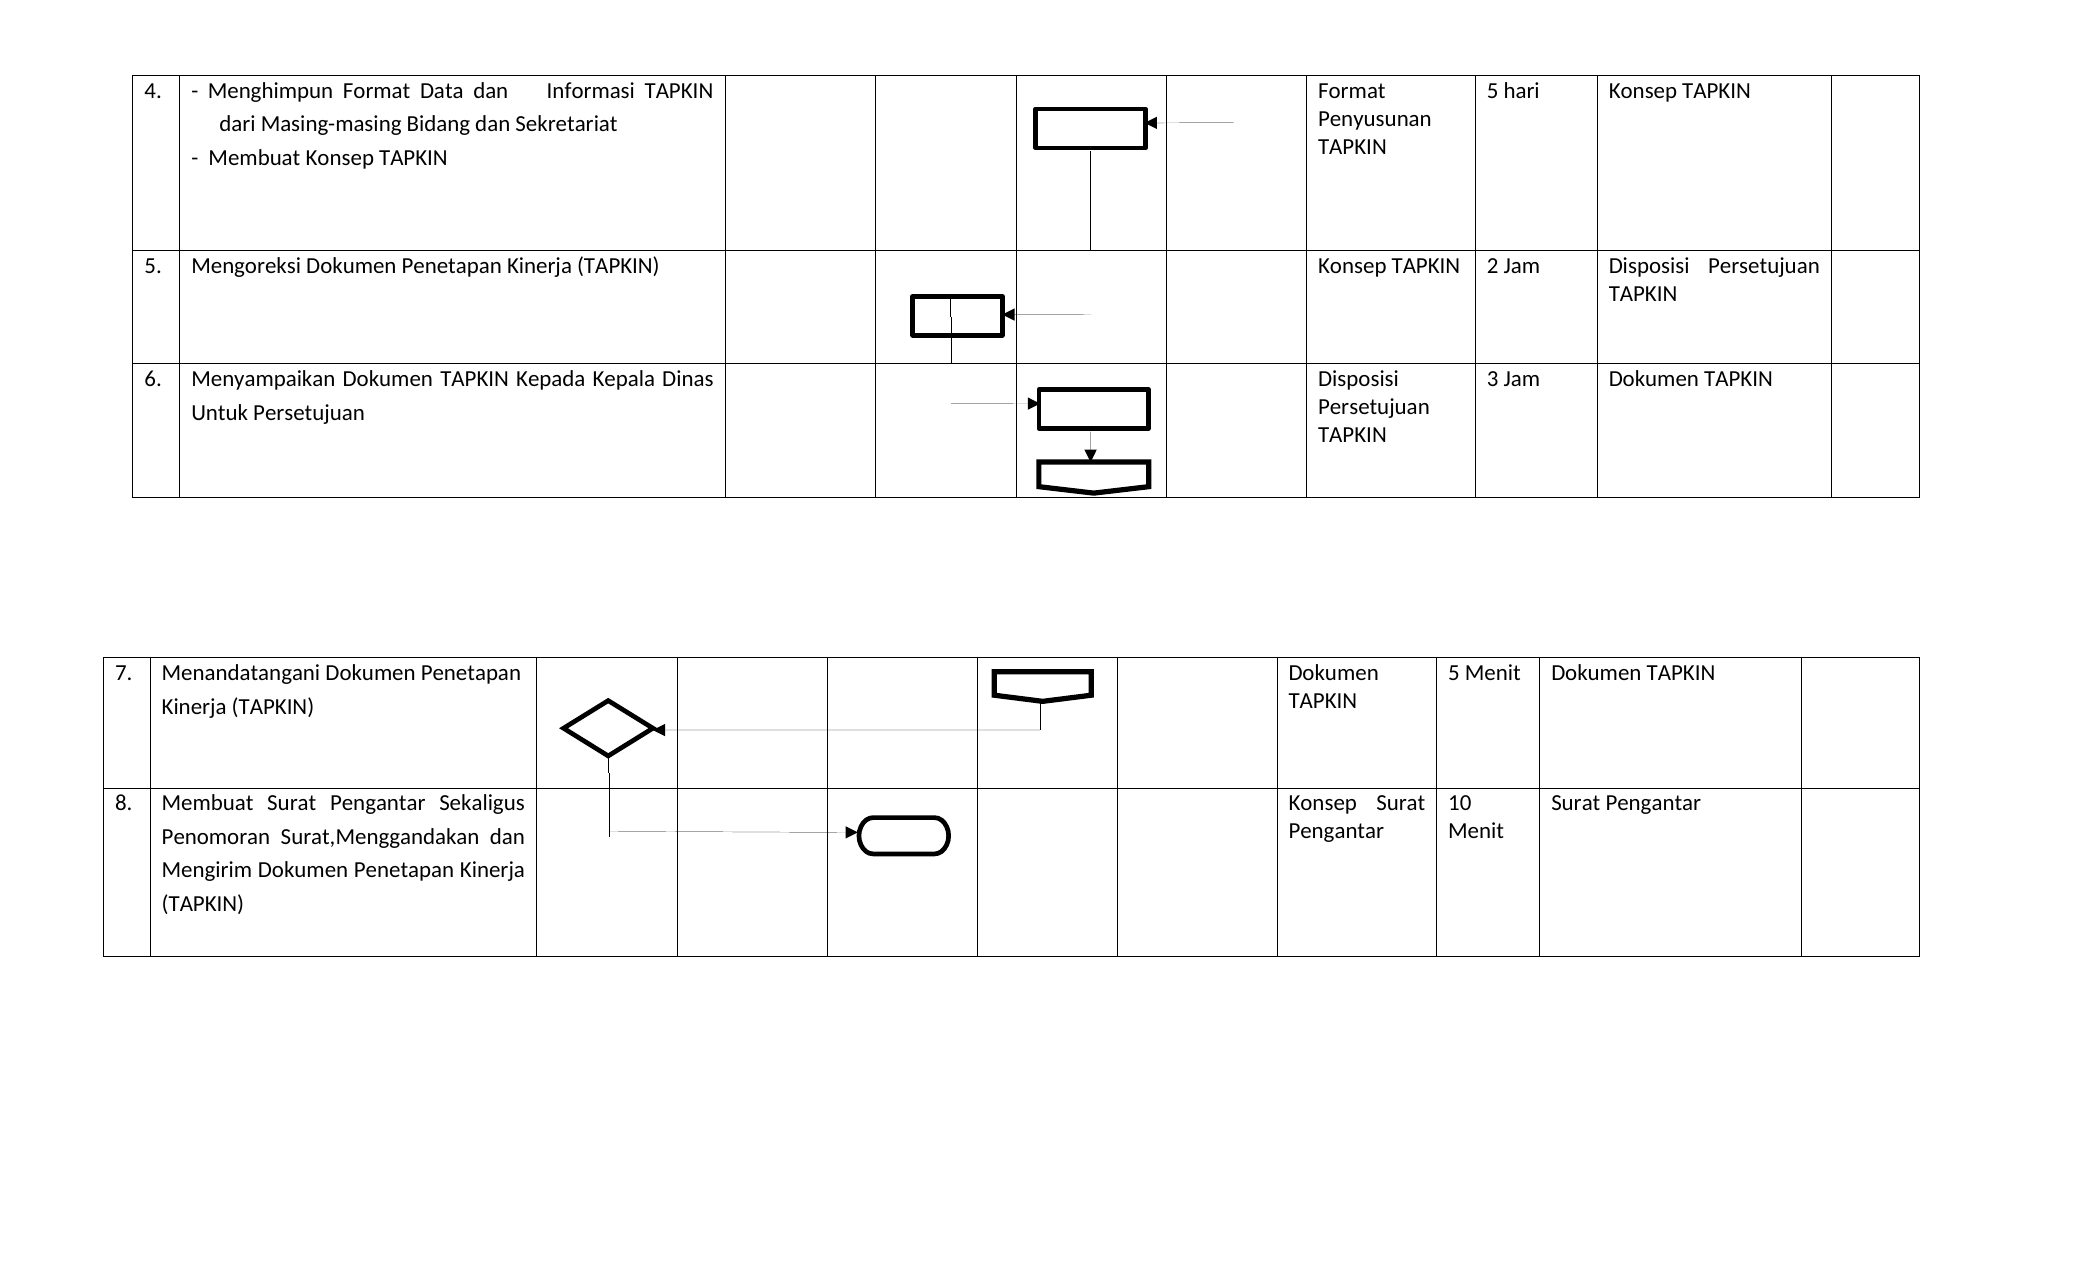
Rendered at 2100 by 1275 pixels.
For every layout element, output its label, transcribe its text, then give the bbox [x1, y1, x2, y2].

table_cell Konsep Surat Pengantar [1278, 789, 1436, 956]
table_header Dokumen TAPKIN [1278, 658, 1436, 787]
table_cell [537, 789, 677, 956]
table_header [537, 658, 677, 787]
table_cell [1307, 76, 1475, 250]
table_cell 6. [133, 364, 179, 497]
table_cell [1167, 364, 1306, 497]
table_header [828, 731, 977, 787]
table_cell [678, 832, 827, 956]
table_cell Disposisi Persetujuan TAPKIN [1307, 364, 1475, 497]
table_cell Surat Pengantar [1540, 789, 1801, 956]
table_header [678, 731, 827, 787]
table_cell [1017, 76, 1166, 250]
table_cell [1802, 789, 1919, 956]
table_cell [678, 789, 827, 832]
table_cell [1832, 364, 1919, 497]
table_cell [1017, 364, 1166, 497]
table_cell [828, 789, 977, 956]
table_header Dokumen TAPKIN [1540, 658, 1801, 787]
table_cell Mengoreksi Dokumen Penetapan Kinerja (TAPKIN) [180, 251, 725, 363]
table_header 7. [104, 658, 150, 787]
table_header [1802, 658, 1919, 787]
table_cell 2 Jam [1476, 251, 1597, 363]
table_cell 10 Menit [1437, 789, 1539, 956]
table_header [828, 658, 977, 729]
table_cell 5 hari [1476, 76, 1597, 250]
table_cell Membuat Surat Pengantar Sekaligus Penomoran Surat,Menggandakan dan Mengirim Dokumen Penetapan Kinerja (TAPKIN) [151, 789, 536, 956]
table_cell Dokumen TAPKIN [1598, 364, 1831, 497]
table_cell [1167, 76, 1306, 250]
table_cell [978, 789, 1117, 956]
table_header [1118, 658, 1277, 787]
table_cell 8. [104, 789, 150, 956]
table_cell Menyampaikan Dokumen TAPKIN Kepada Kepala Dinas Untuk Persetujuan [180, 364, 725, 497]
table_header [978, 658, 1117, 787]
table_cell [1832, 251, 1919, 363]
table_header Menandatangani Dokumen Penetapan Kinerja (TAPKIN) [151, 658, 536, 787]
table_cell [1167, 251, 1306, 363]
table_cell 4. [133, 76, 179, 250]
table_cell 5. [133, 251, 179, 363]
table_cell [1017, 251, 1166, 363]
table_cell 3 Jam [1476, 364, 1597, 497]
table_cell [726, 76, 875, 250]
table_cell [726, 251, 875, 363]
table_header 5 Menit [1437, 658, 1539, 787]
table_cell [876, 364, 1016, 497]
table_header [678, 658, 827, 729]
table_cell Disposisi Persetujuan TAPKIN [1598, 251, 1831, 363]
table_cell Konsep TAPKIN [1598, 76, 1831, 250]
table_cell [876, 76, 1016, 250]
table_cell Konsep TAPKIN [1307, 251, 1475, 363]
table_cell [1832, 76, 1919, 250]
table_cell [1118, 789, 1277, 956]
table_cell - Menghimpun Format Data dan Informasi TAPKIN dari Masing-masing Bidang dan Sekretariat - Membuat Konsep TAPKIN [180, 76, 725, 250]
table_cell [726, 364, 875, 497]
table_cell [876, 251, 1016, 363]
